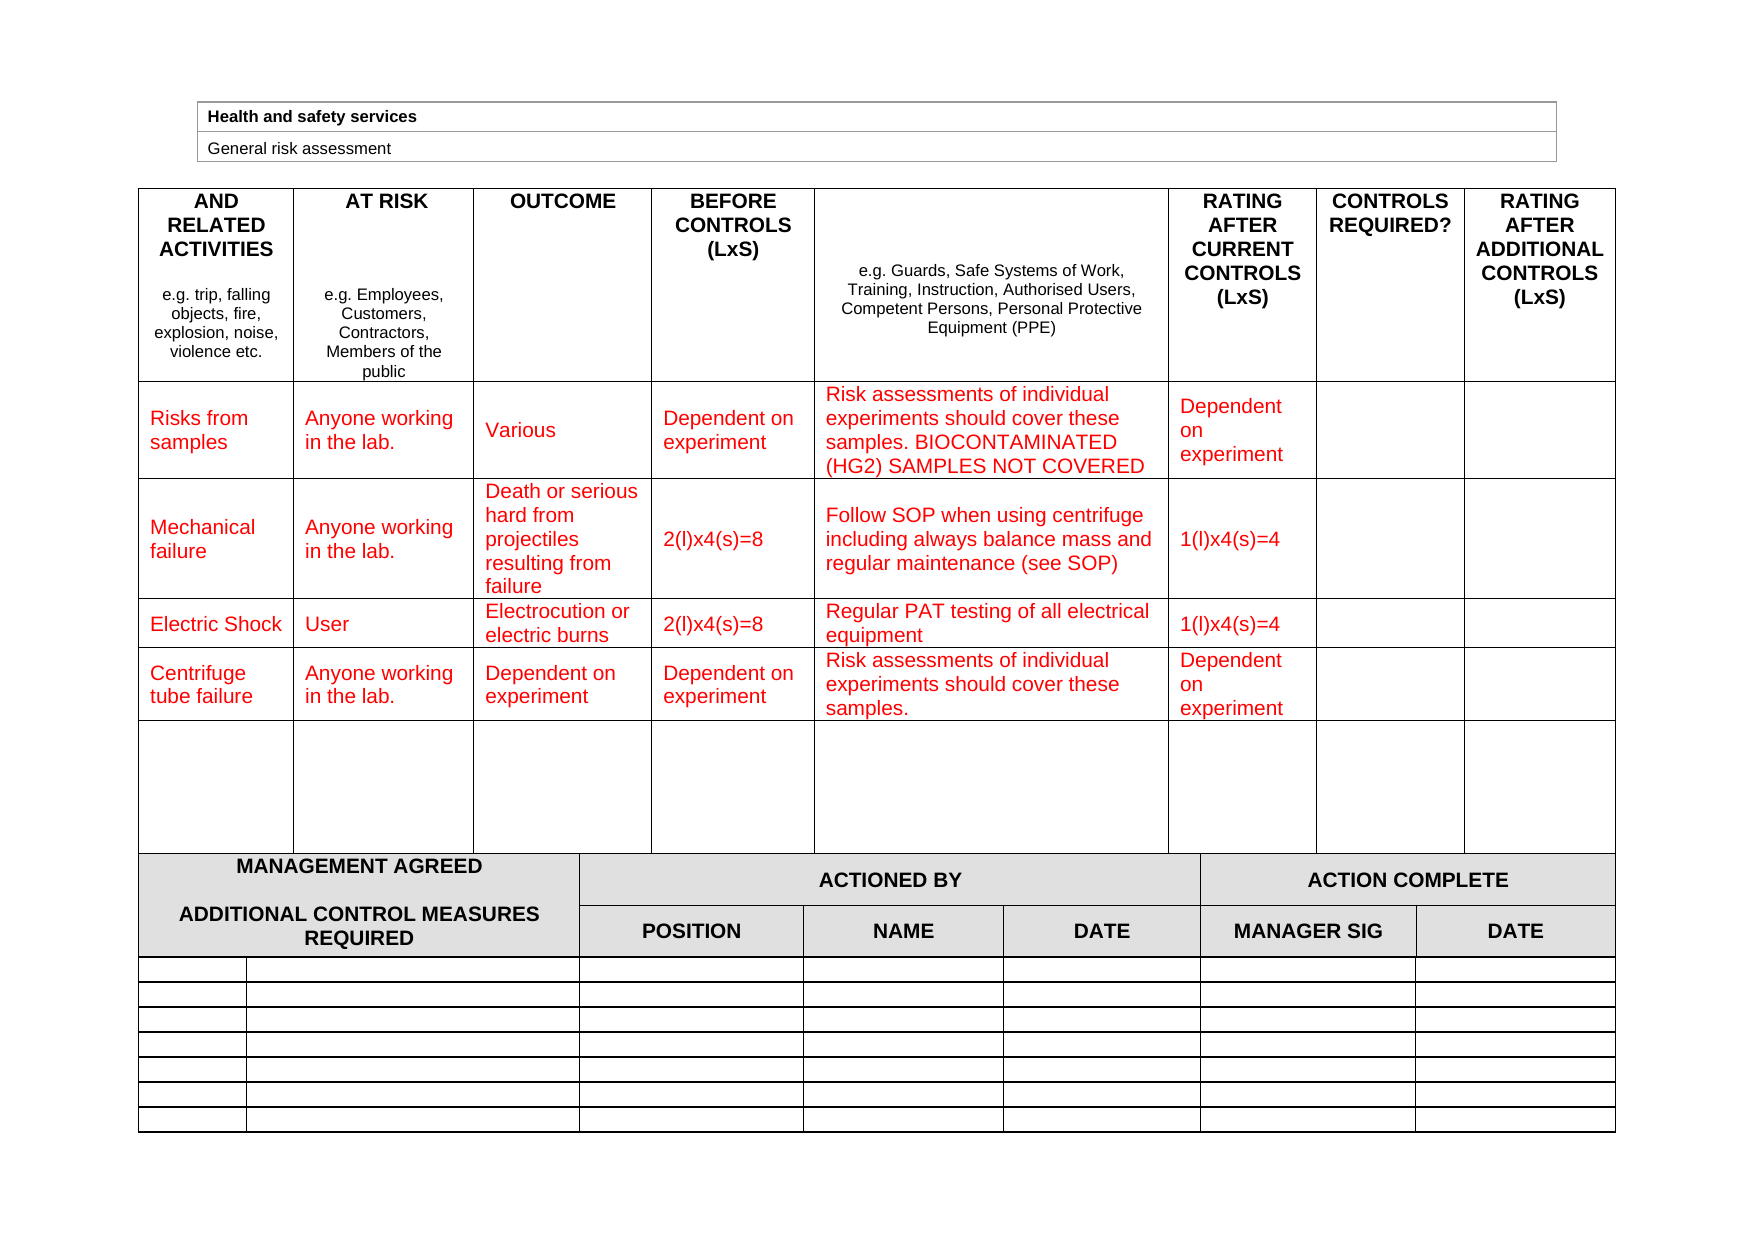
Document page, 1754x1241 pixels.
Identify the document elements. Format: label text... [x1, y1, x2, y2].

table_cell User [294, 599, 473, 647]
table_cell [804, 1033, 1003, 1056]
table_cell [580, 958, 803, 981]
table_cell Risk assessments of individual experiments should cover these samples. [815, 648, 1168, 720]
table_cell [652, 721, 814, 853]
table_cell MANAGEMENT AGREED ADDITIONAL CONTROL MEASURES REQUIRED [139, 854, 579, 956]
table_cell [580, 1108, 803, 1131]
table_cell ACTION COMPLETE [1201, 854, 1615, 905]
table_cell [580, 1033, 803, 1056]
table_cell [474, 721, 651, 853]
table_cell Anyone working in the lab. [294, 479, 473, 598]
table_cell Regular PAT testing of all electrical equipment [815, 599, 1168, 647]
table_cell [139, 721, 293, 853]
table_cell Dependent on experiment [652, 648, 814, 720]
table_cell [1465, 189, 1615, 381]
table_cell [1201, 983, 1415, 1006]
table_cell Death or serious hard from projectiles resulting from failure [474, 479, 651, 598]
table_cell [1465, 599, 1615, 647]
table_cell Anyone working in the lab. [294, 382, 473, 477]
table_cell [139, 1083, 246, 1106]
table_cell [1004, 1008, 1200, 1031]
table_cell [580, 1083, 803, 1106]
table_cell [1317, 599, 1464, 647]
table_cell Follow SOP when using centrifuge including always balance mass and regular maintenance (see SOP) [815, 479, 1168, 598]
table_cell [1317, 382, 1464, 477]
table_cell [1004, 958, 1200, 981]
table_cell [139, 189, 293, 381]
table_cell [1317, 479, 1464, 598]
table_cell [1317, 721, 1464, 853]
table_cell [1317, 189, 1464, 381]
table_cell [1416, 1058, 1615, 1081]
table_cell [1416, 1008, 1615, 1031]
table_cell [1416, 1108, 1615, 1131]
table_cell [1004, 1033, 1200, 1056]
table_cell [139, 1058, 246, 1081]
table_cell [1004, 1108, 1200, 1131]
table_cell [294, 721, 473, 853]
table_cell 1(l)x4(s)=4 [1169, 479, 1316, 598]
table_cell Risk assessments of individual experiments should cover these samples. BIOCONTAMINATED (HG2) SAMPLES NOT COVERED [815, 382, 1168, 477]
table_cell Dependent on experiment [474, 648, 651, 720]
table_cell [1465, 479, 1615, 598]
table_cell [247, 1033, 579, 1056]
table_cell [1201, 1008, 1415, 1031]
table_cell [1169, 721, 1316, 853]
table_cell [1416, 983, 1615, 1006]
table_cell [247, 1008, 579, 1031]
table_cell [139, 1033, 246, 1056]
table_cell Electrocution or electric burns [474, 599, 651, 647]
table_cell DATE [1417, 906, 1615, 956]
table_cell [247, 1058, 579, 1081]
table_cell ACTIONED BY [580, 854, 1200, 905]
table_cell [1201, 1033, 1415, 1056]
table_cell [652, 189, 814, 381]
table_cell 2(l)x4(s)=8 [652, 599, 814, 647]
table_cell [1004, 1058, 1200, 1081]
table_cell [1416, 1083, 1615, 1106]
table_cell [1465, 382, 1615, 477]
table_cell Dependent on experiment [1169, 648, 1316, 720]
table_cell [1465, 721, 1615, 853]
table_cell Dependent on experiment [652, 382, 814, 477]
table_cell [139, 958, 246, 981]
table_cell [815, 721, 1168, 853]
table_cell [804, 958, 1003, 981]
table_cell Electric Shock [139, 599, 293, 647]
table_cell Anyone working in the lab. [294, 648, 473, 720]
table_cell [1201, 1058, 1415, 1081]
table_cell Dependent on experiment [1169, 382, 1316, 477]
table_cell [139, 1008, 246, 1031]
table_cell [139, 983, 246, 1006]
table_cell 2(l)x4(s)=8 [652, 479, 814, 598]
table_cell Centrifuge tube failure [139, 648, 293, 720]
table_cell 1(l)x4(s)=4 [1169, 599, 1316, 647]
table_cell [247, 1108, 579, 1131]
table_cell [580, 983, 803, 1006]
table_cell [1201, 958, 1415, 981]
table_cell MANAGER SIG [1201, 906, 1416, 956]
table_cell [247, 958, 579, 981]
table_cell NAME [804, 906, 1003, 956]
table_cell POSSIBLE OUTCOME [474, 189, 651, 381]
table_cell [1201, 1108, 1415, 1131]
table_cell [815, 189, 1168, 381]
table_cell [1416, 958, 1615, 981]
table_cell [1004, 983, 1200, 1006]
table_cell [1465, 648, 1615, 720]
table_cell [247, 983, 579, 1006]
table_cell [804, 983, 1003, 1006]
table_cell [1416, 1033, 1615, 1056]
table_cell [804, 1008, 1003, 1031]
table_cell [580, 1008, 803, 1031]
table_cell [139, 1108, 246, 1131]
table_cell [804, 1083, 1003, 1106]
table_cell [804, 1108, 1003, 1131]
table_cell [1317, 648, 1464, 720]
table_cell [1004, 1083, 1200, 1106]
table_cell Mechanical failure [139, 479, 293, 598]
table_cell Various [474, 382, 651, 477]
table_cell [580, 1058, 803, 1081]
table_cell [294, 189, 473, 381]
table_cell [804, 1058, 1003, 1081]
table_cell [1201, 1083, 1415, 1106]
table_cell Risks from samples [139, 382, 293, 477]
table_cell [247, 1083, 579, 1106]
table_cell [1169, 189, 1316, 381]
table_cell DATE [1004, 906, 1200, 956]
table_cell POSITION [580, 906, 803, 956]
